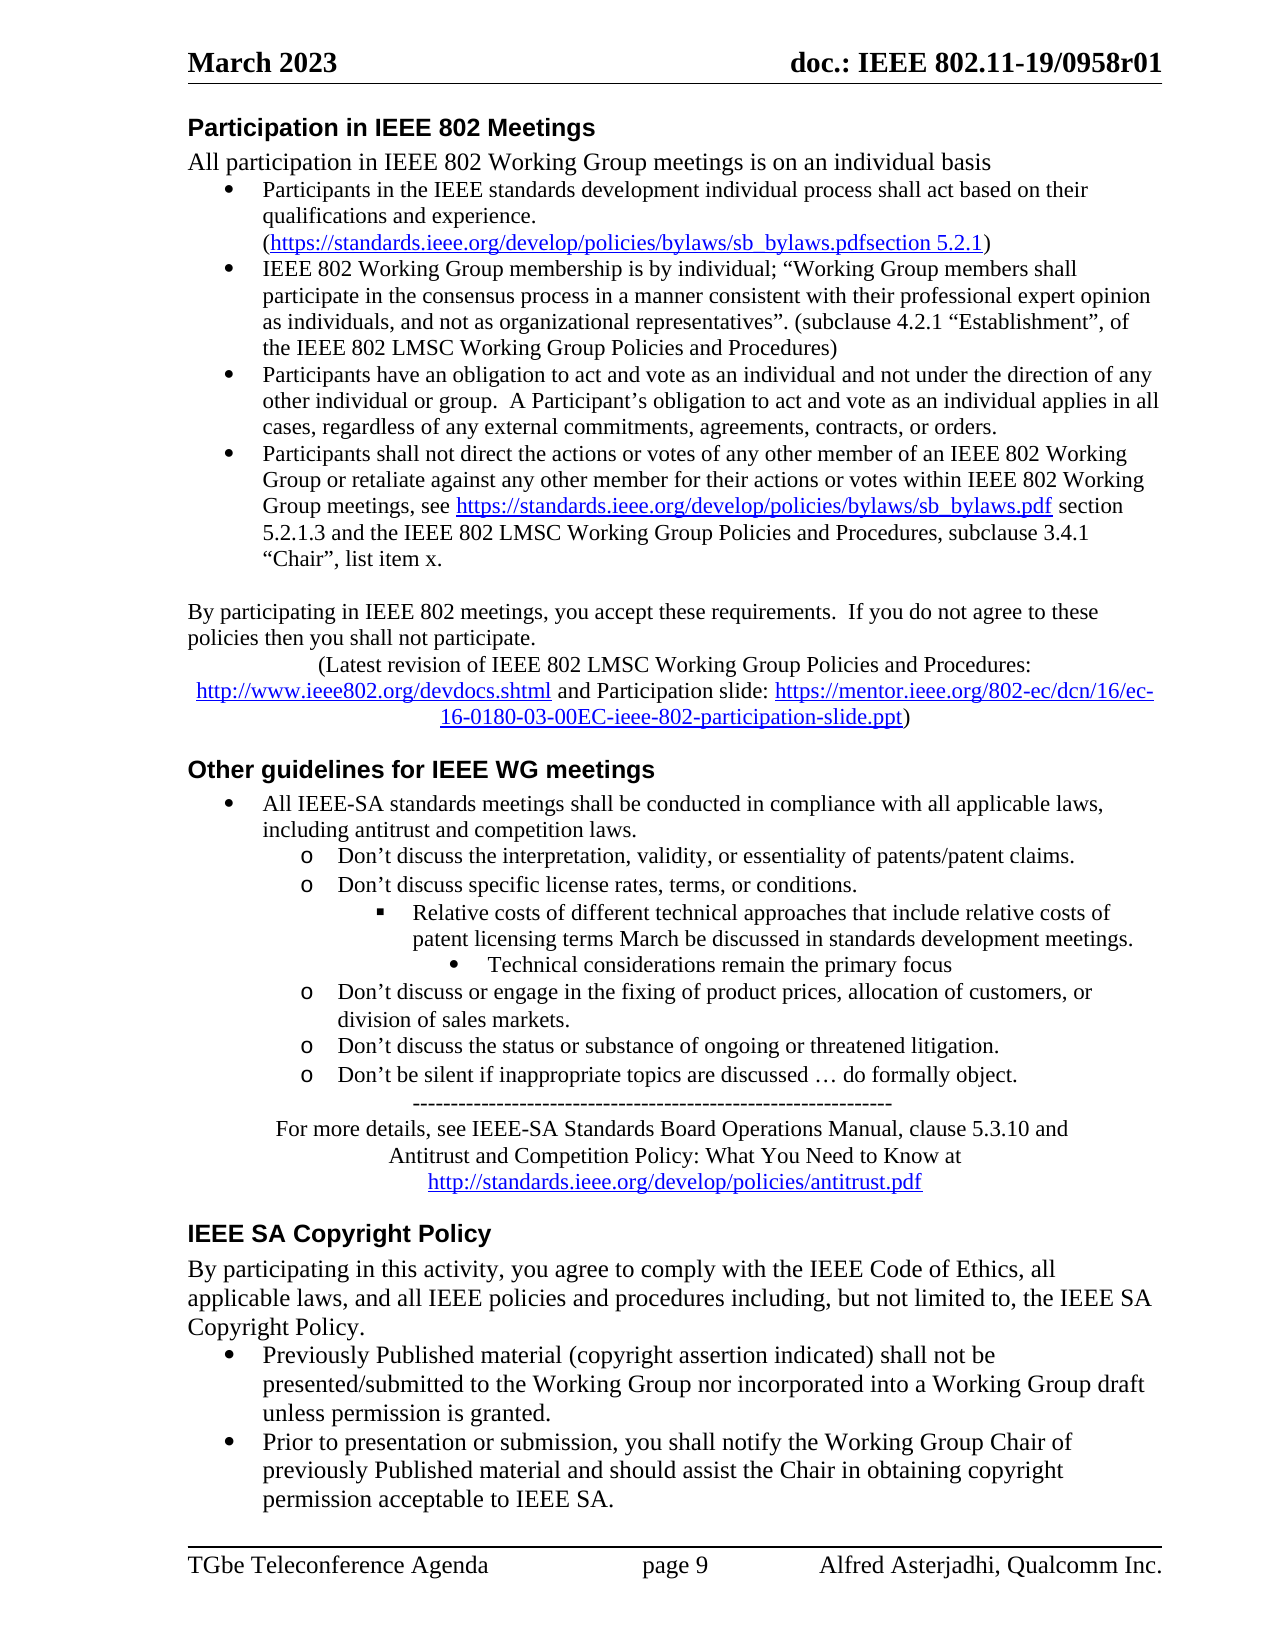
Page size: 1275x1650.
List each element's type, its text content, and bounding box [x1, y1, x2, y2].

text By participating in IEEE 802 meetings, you accept these requirements. If you do not agree to these policies then you shall not participate. [187, 598, 1162, 651]
list Technical considerations remain the primary focus [450, 952, 1162, 978]
list Don’t be silent if inappropriate topics are discussed … do formally object. [300, 1061, 1162, 1089]
list Don’t discuss the interpretation, validity, or essentiality of patents/patent claims. [300, 842, 1162, 871]
text By participating in this activity, you agree to comply with the IEEE Code of Ethics, all applicable laws, and all IEEE policies and procedures including, but not limited to, the IEEE SA Copyright Policy. [187, 1254, 1162, 1341]
text All participation in IEEE 802 Working Group meetings is on an individual basis [187, 147, 1162, 176]
list Participants have an obligation to act and vote as an individual and not under the direction of any other individual or group. A Participant’s obligation to act and vote as an individual applies in all cases, regardless of any external commitments, agreements, contracts, or orders. [225, 361, 1162, 440]
list Prior to presentation or submission, you shall notify the Working Group Chair of previously Published material and should assist the Chair in obtaining copyright permission acceptable to IEEE SA. [225, 1427, 1162, 1513]
subtitle Participation in IEEE 802 Meetings [187, 112, 1162, 141]
list Participants in the IEEE standards development individual process shall act based on their qualifications and experience. (https://standards.ieee.org/develop/policies/bylaws/sb_bylaws.pdfsection 5.2.1) [225, 176, 1162, 255]
list Don’t discuss specific license rates, terms, or conditions. [300, 871, 1162, 899]
list IEEE 802 Working Group membership is by individual; “Working Group members shall participate in the consensus process in a manner consistent with their professional expert opinion as individuals, and not as organizational representatives”. (subclause 4.2.1 “Establishment”, of the IEEE 802 LMSC Working Group Policies and Procedures) [225, 255, 1162, 361]
subtitle IEEE SA Copyright Policy [187, 1219, 1162, 1248]
list Participants shall not direct the actions or votes of any other member of an IEEE 802 Working Group or retaliate against any other member for their actions or votes within IEEE 802 Working Group meetings, see https://standards.ieee.org/develop/policies/bylaws/sb_bylaws.pdf section 5.2.1.3 and the IEEE 802 LMSC Working Group Policies and Procedures, subclause 3.4.1 “Chair”, list item x. [225, 440, 1162, 572]
text For more details, see IEEE-SA Standards Board Operations Manual, clause 5.3.10 and Antitrust and Competition Policy: What You Need to Know at http://standards.ieee.org/develop/policies/antitrust.pdf [187, 1115, 1162, 1194]
text --------------------------------------------------------------- [337, 1089, 1162, 1115]
list Don’t discuss the status or substance of ongoing or threatened litigation. [300, 1032, 1162, 1061]
list Previously Published material (copyright assertion indicated) shall not be presented/submitted to the Working Group nor incorporated into a Working Group draft unless permission is granted. [225, 1341, 1162, 1427]
list Don’t discuss or engage in the fixing of product prices, allocation of customers, or division of sales markets. [300, 978, 1162, 1032]
text (Latest revision of IEEE 802 LMSC Working Group Policies and Procedures: http://www.ieee802.org/devdocs.shtml and Participation slide: https://mentor.ieee.org/802-ec/dcn/16/ec-16-0180-03-00EC-ieee-802-participation-slide.ppt) [187, 651, 1162, 730]
list Relative costs of different technical approaches that include relative costs of patent licensing terms March be discussed in standards development meetings. [375, 899, 1162, 952]
list All IEEE-SA standards meetings shall be conducted in compliance with all applicable laws, including antitrust and competition laws. [225, 790, 1162, 842]
subtitle Other guidelines for IEEE WG meetings [187, 755, 1162, 783]
